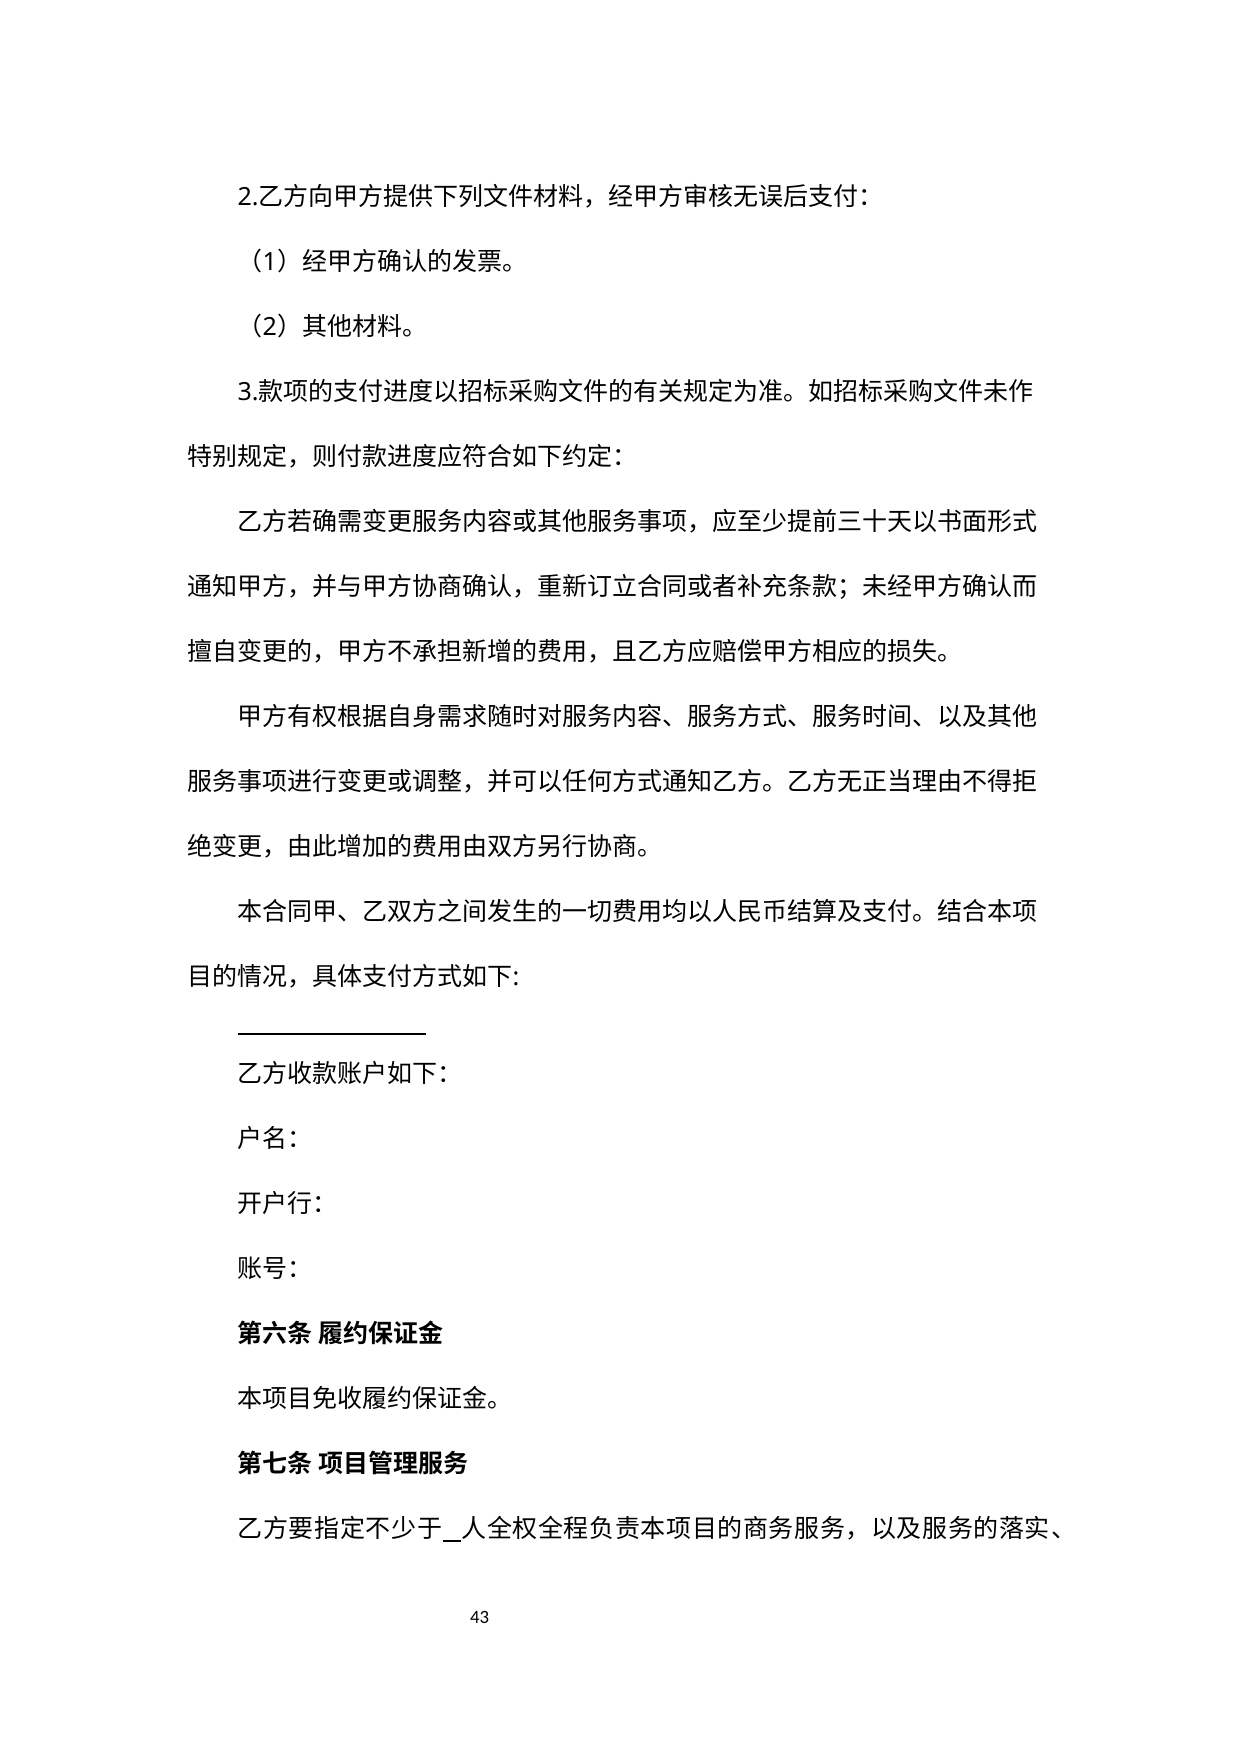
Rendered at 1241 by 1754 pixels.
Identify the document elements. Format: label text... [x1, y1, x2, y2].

text 3.款项的支付进度以招标采购文件的有关规定为准。如招标采购文件未作特别规定，则付款进度应符合如下约定： [187, 357, 1051, 487]
text 本项目免收履约保证金。 [187, 1364, 1051, 1429]
text 开户行： [187, 1169, 1051, 1234]
text 第六条 履约保证金 [187, 1299, 1051, 1364]
text 乙方收款账户如下： [187, 1039, 1051, 1104]
text （1）经甲方确认的发票。 [187, 227, 1051, 292]
text 本合同甲、乙双方之间发生的一切费用均以人民币结算及支付。结合本项目的情况，具体支付方式如下: [187, 877, 1051, 1007]
text 2.乙方向甲方提供下列文件材料，经甲方审核无误后支付： [187, 162, 1051, 227]
text 账号： [187, 1234, 1051, 1299]
text 第七条 项目管理服务 [187, 1429, 1051, 1494]
text 户名： [187, 1104, 1051, 1169]
text 乙方若确需变更服务内容或其他服务事项，应至少提前三十天以书面形式通知甲方，并与甲方协商确认，重新订立合同或者补充条款；未经甲方确认而擅自变更的，甲方不承担新增的费用，且乙方应赔偿甲方相应的损失。 [187, 487, 1051, 682]
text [187, 1494, 1051, 1559]
text 甲方有权根据自身需求随时对服务内容、服务方式、服务时间、以及其他服务事项进行变更或调整，并可以任何方式通知乙方。乙方无正当理由不得拒绝变更，由此增加的费用由双方另行协商。 [187, 682, 1051, 877]
text （2）其他材料。 [187, 292, 1051, 357]
